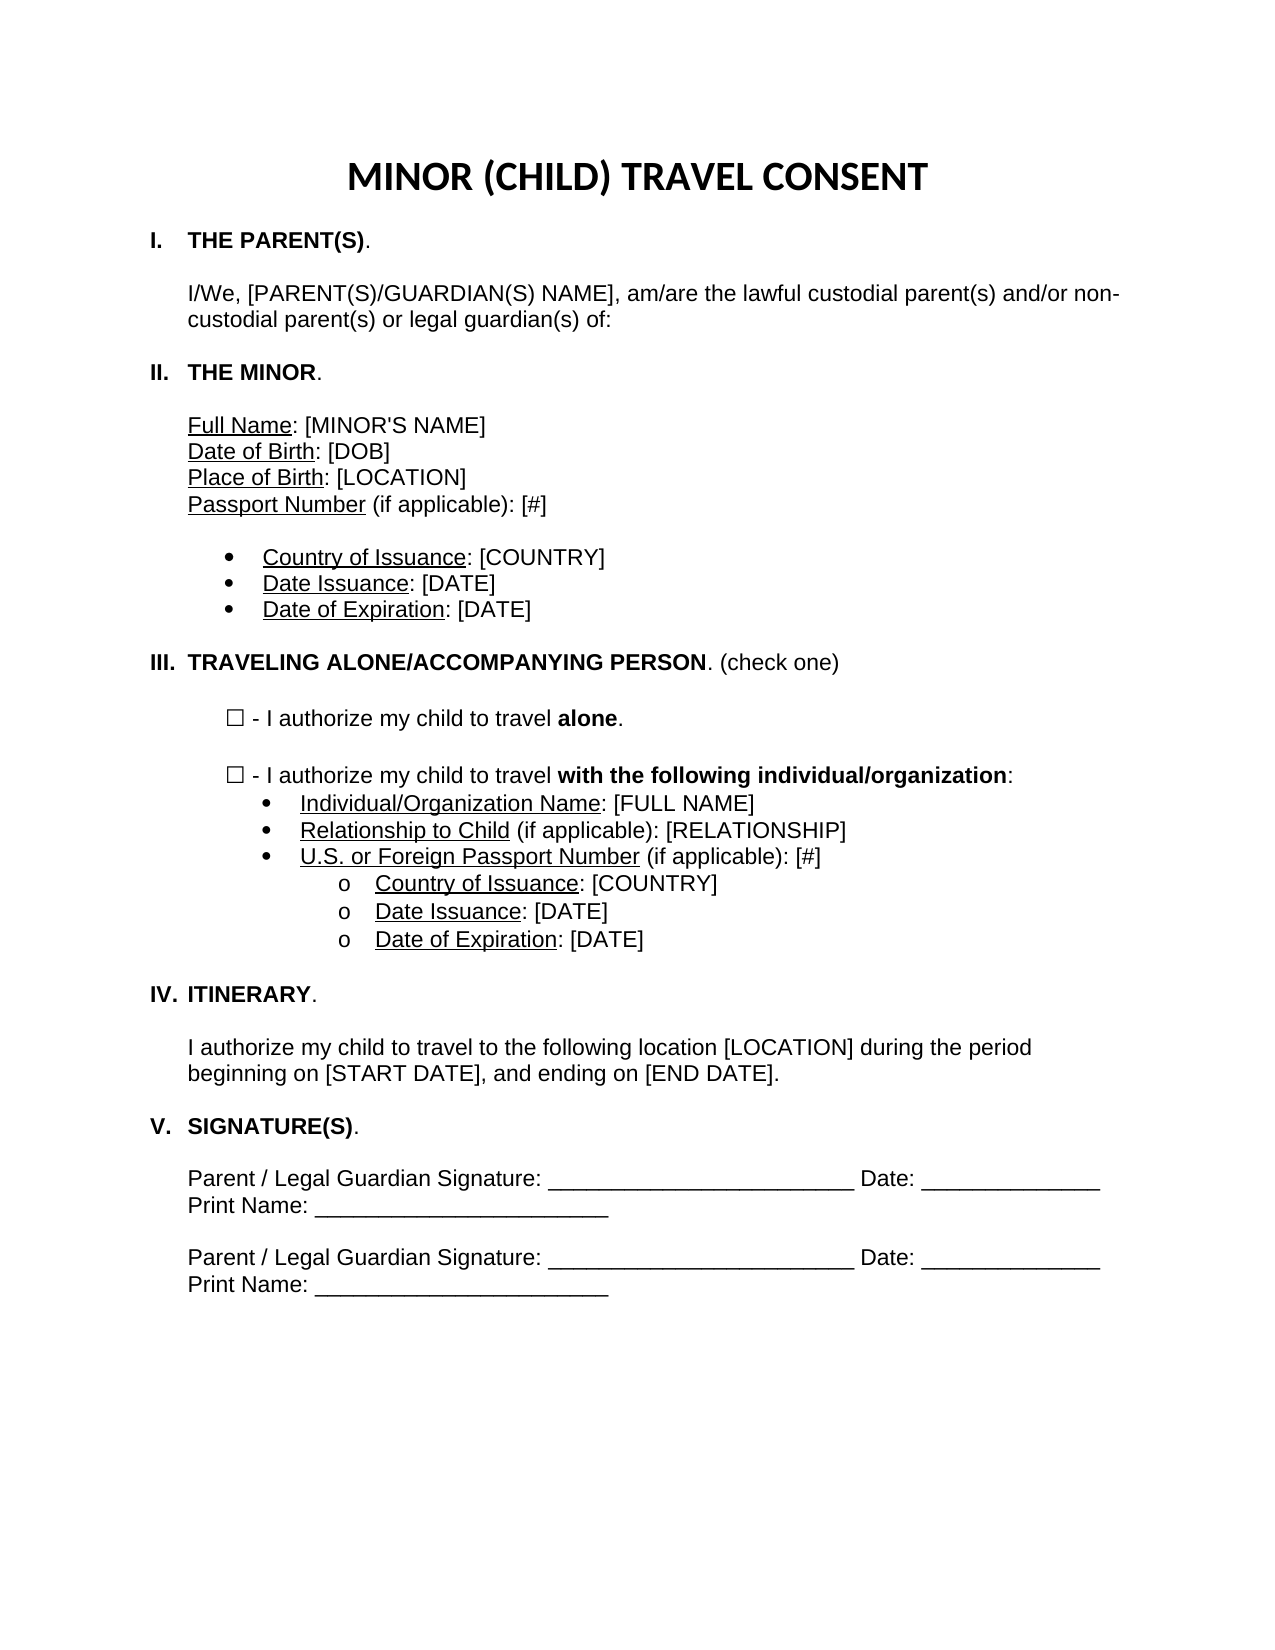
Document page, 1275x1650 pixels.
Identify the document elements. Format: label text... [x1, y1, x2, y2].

text Parent / Legal Guardian Signature: ________________________ Date: ______________ [187, 1244, 1125, 1271]
list Date of Expiration: [DATE] [337, 926, 1125, 954]
list THE MINOR. [150, 359, 1125, 385]
list U.S. or Foreign Passport Number (if applicable): [#] [262, 843, 1125, 869]
list SIGNATURE(S). [150, 1113, 1125, 1139]
text Print Name: _______________________ [187, 1192, 1125, 1218]
text Print Name: _______________________ [187, 1271, 1125, 1297]
list Date of Expiration: [DATE] [225, 596, 1125, 622]
text Date of Birth: [DOB] [187, 438, 1125, 464]
list Relationship to Child (if applicable): [RELATIONSHIP] [262, 817, 1125, 843]
list Country of Issuance: [COUNTRY] [337, 869, 1125, 898]
list THE PARENT(S). [150, 227, 1125, 253]
text I authorize my child to travel to the following location [LOCATION] during the period beginning on [START DATE], and ending on [END DATE]. [187, 1033, 1125, 1086]
text Place of Birth: [LOCATION] [187, 464, 1125, 491]
text Parent / Legal Guardian Signature: ________________________ Date: ______________ [187, 1165, 1125, 1192]
text Passport Number (if applicable): [#] [187, 491, 1125, 517]
text - I authorize my child to travel alone. [225, 702, 1125, 733]
list Individual/Organization Name: [FULL NAME] [262, 790, 1125, 817]
text MINOR (CHILD) TRAVEL CONSENT [150, 150, 1125, 201]
list Date Issuance: [DATE] [337, 898, 1125, 926]
list Country of Issuance: [COUNTRY] [225, 543, 1125, 570]
list Date Issuance: [DATE] [225, 570, 1125, 596]
list TRAVELING ALONE/ACCOMPANYING PERSON. (check one) [150, 649, 1125, 675]
text Full Name: [MINOR'S NAME] [187, 412, 1125, 438]
list ITINERARY. [150, 981, 1125, 1007]
text I/We, [PARENT(S)/GUARDIAN(S) NAME], am/are the lawful custodial parent(s) and/or non-custodial parent(s) or legal guardian(s) of: [187, 280, 1125, 333]
text - I authorize my child to travel with the following individual/organization: [225, 759, 1125, 790]
